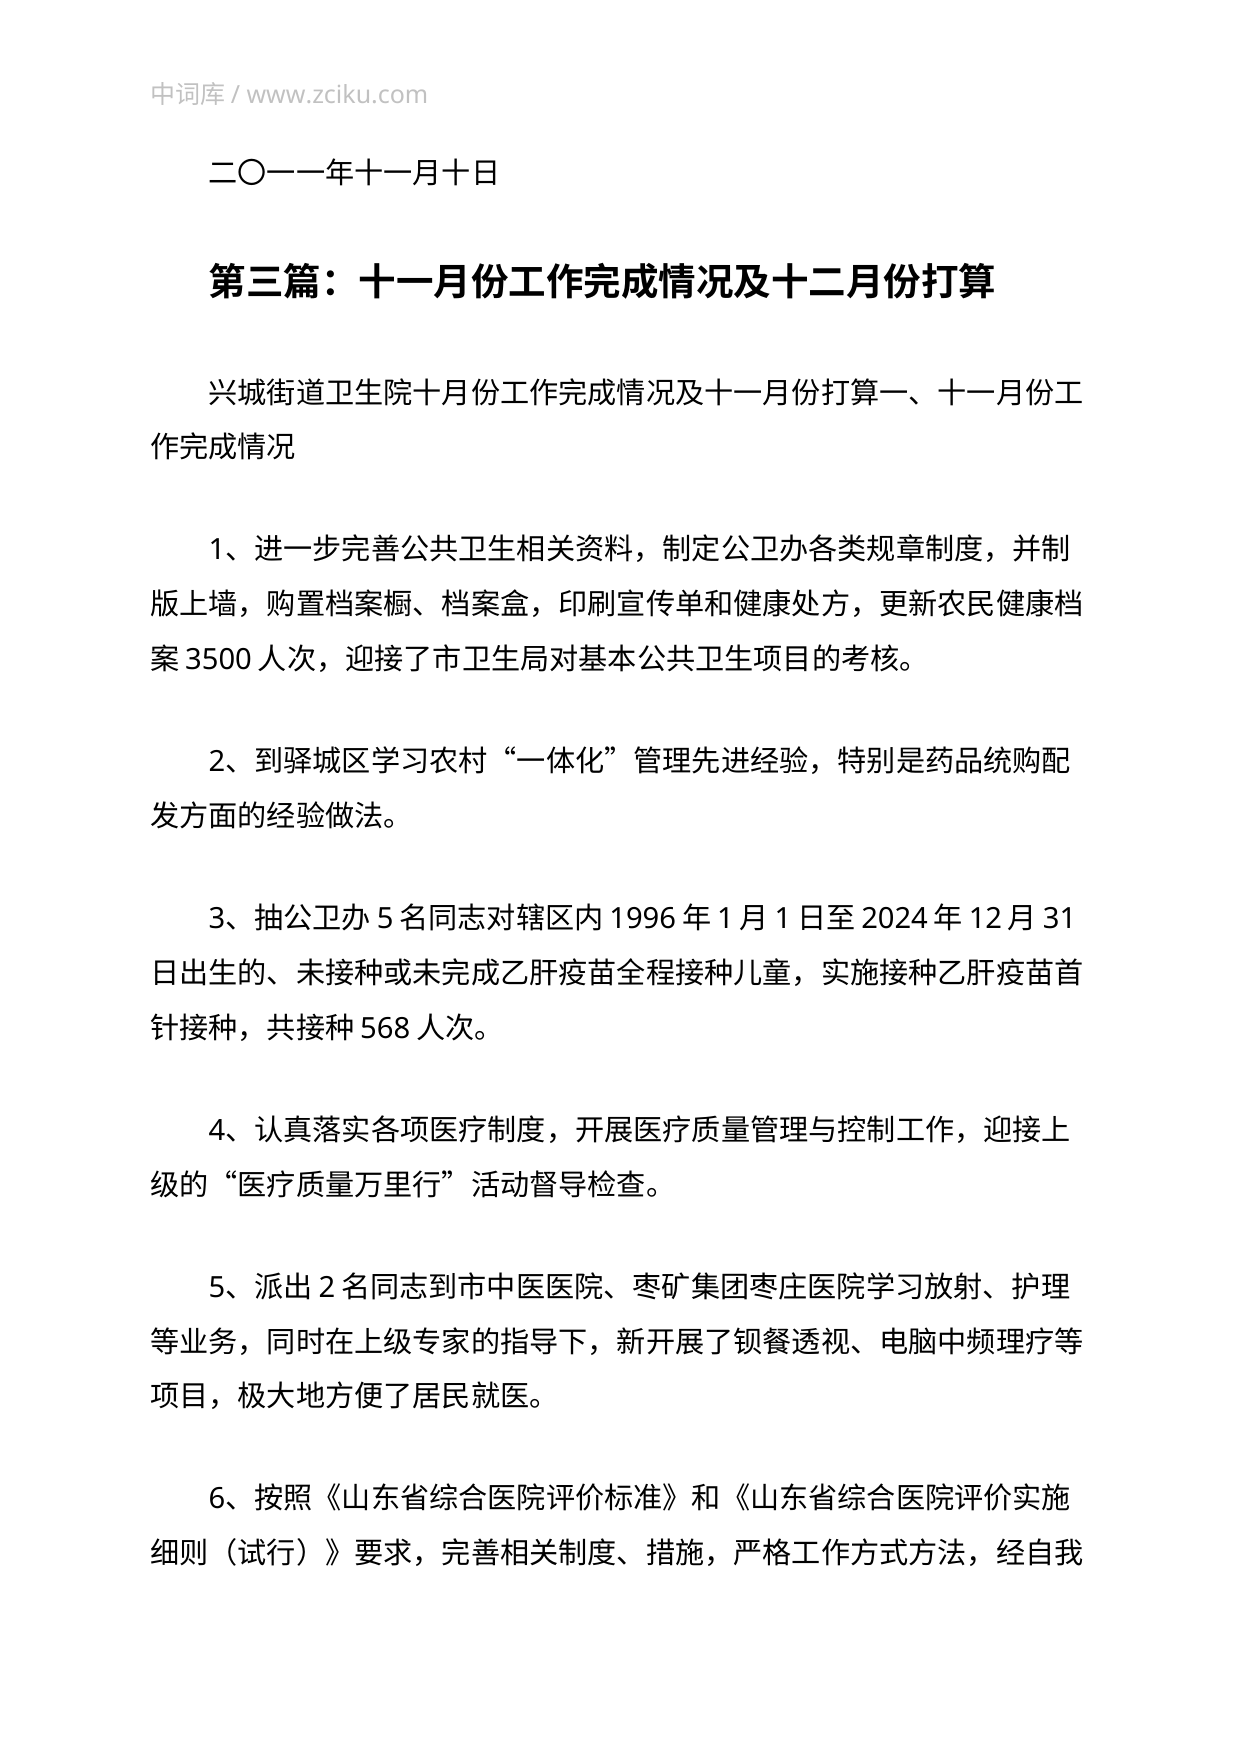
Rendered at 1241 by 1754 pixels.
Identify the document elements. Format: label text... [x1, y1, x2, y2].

text 第三篇：十一月份工作完成情况及十二月份打算 [150, 252, 1090, 306]
text 二〇一一年十一月十日 [150, 150, 1090, 192]
text 5、派出2名同志到市中医医院、枣矿集团枣庄医院学习放射、护理等业务，同时在上级专家的指导下，新开展了钡餐透视、电脑中频理疗等项目，极大地方便了居民就医。 [150, 1263, 1090, 1415]
text 1、进一步完善公共卫生相关资料，制定公卫办各类规章制度，并制版上墙，购置档案橱、档案盒，印刷宣传单和健康处方，更新农民健康档案3500人次，迎接了市卫生局对基本公共卫生项目的考核。 [150, 526, 1090, 678]
text 3、抽公卫办5名同志对辖区内1996年1月1日至2024年12月31日出生的、未接种或未完成乙肝疫苗全程接种儿童，实施接种乙肝疫苗首针接种，共接种568人次。 [150, 894, 1090, 1047]
text 4、认真落实各项医疗制度，开展医疗质量管理与控制工作，迎接上级的“医疗质量万里行”活动督导检查。 [150, 1106, 1090, 1204]
text 2、到驿城区学习农村“一体化”管理先进经验，特别是药品统购配发方面的经验做法。 [150, 738, 1090, 835]
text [150, 1475, 1090, 1572]
text 兴城街道卫生院十月份工作完成情况及十一月份打算一、十一月份工作完成情况 [150, 369, 1090, 466]
